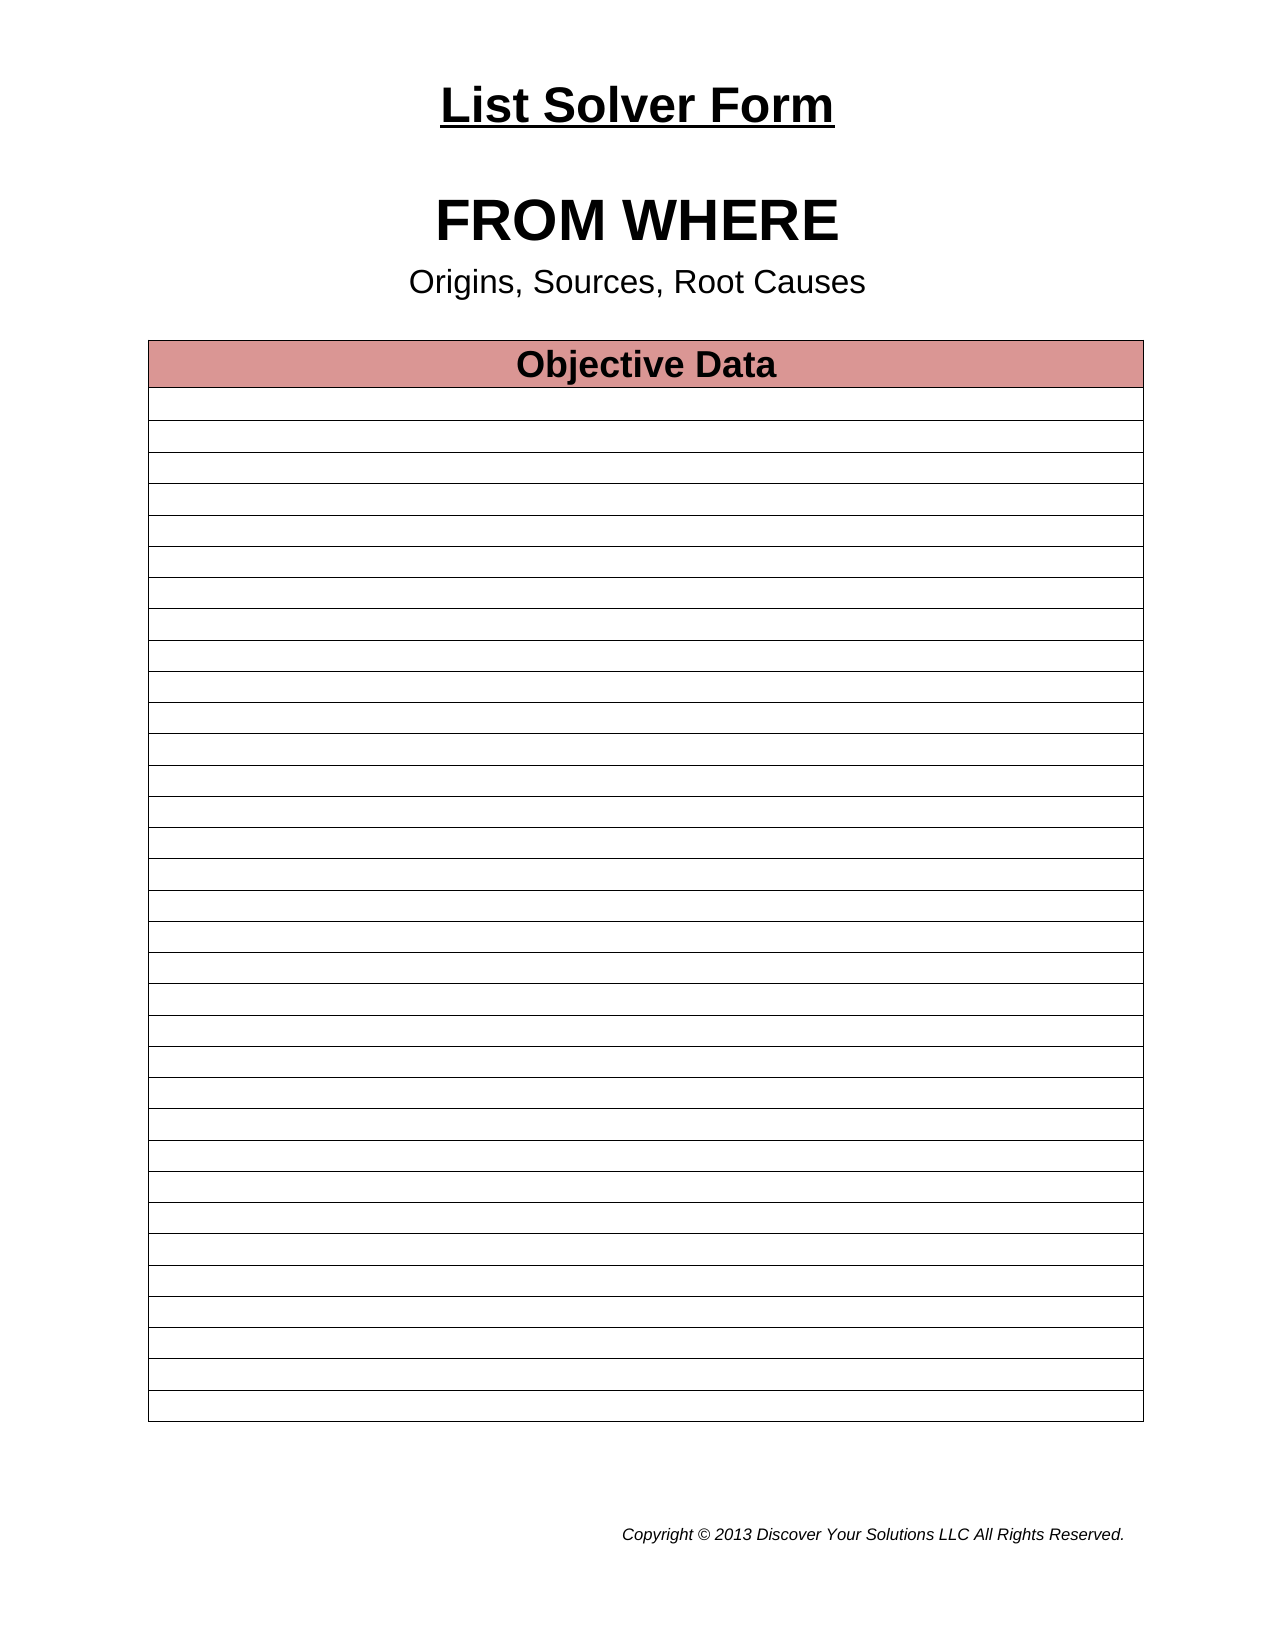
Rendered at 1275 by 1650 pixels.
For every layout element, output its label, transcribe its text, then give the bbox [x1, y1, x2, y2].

table_cell [149, 891, 1143, 921]
table_cell [149, 1172, 1143, 1202]
table_cell [149, 1359, 1143, 1389]
table_cell [149, 609, 1143, 639]
table_cell [149, 1047, 1143, 1077]
table_cell [149, 922, 1143, 952]
table_cell [149, 984, 1143, 1014]
table_cell [149, 1266, 1143, 1296]
table_cell [149, 734, 1143, 764]
table_cell [149, 516, 1143, 546]
table_cell [149, 1141, 1143, 1171]
table_cell [149, 1234, 1143, 1264]
table_cell [149, 766, 1143, 796]
table_cell [149, 1297, 1143, 1327]
table_cell [149, 1109, 1143, 1139]
table_cell [149, 797, 1143, 827]
table_cell [149, 672, 1143, 702]
table_cell [149, 421, 1143, 452]
table_header Objective Data [149, 341, 1143, 387]
table_cell [149, 1391, 1143, 1421]
table_cell [149, 953, 1143, 983]
table_cell [149, 1016, 1143, 1046]
table_cell [149, 641, 1143, 671]
table_cell [149, 547, 1143, 577]
table_cell [149, 1328, 1143, 1358]
table_cell [149, 703, 1143, 733]
table_cell [149, 453, 1143, 483]
text Origins, Sources, Root Causes [150, 262, 1125, 301]
table_cell [149, 828, 1143, 858]
text List Solver Form [150, 75, 1125, 132]
table_cell [149, 578, 1143, 608]
text FROM WHERE [150, 185, 1125, 252]
table_cell [149, 388, 1143, 419]
table_cell [149, 859, 1143, 889]
table_cell [149, 1203, 1143, 1233]
table_cell [149, 484, 1143, 514]
table_cell [149, 1078, 1143, 1108]
